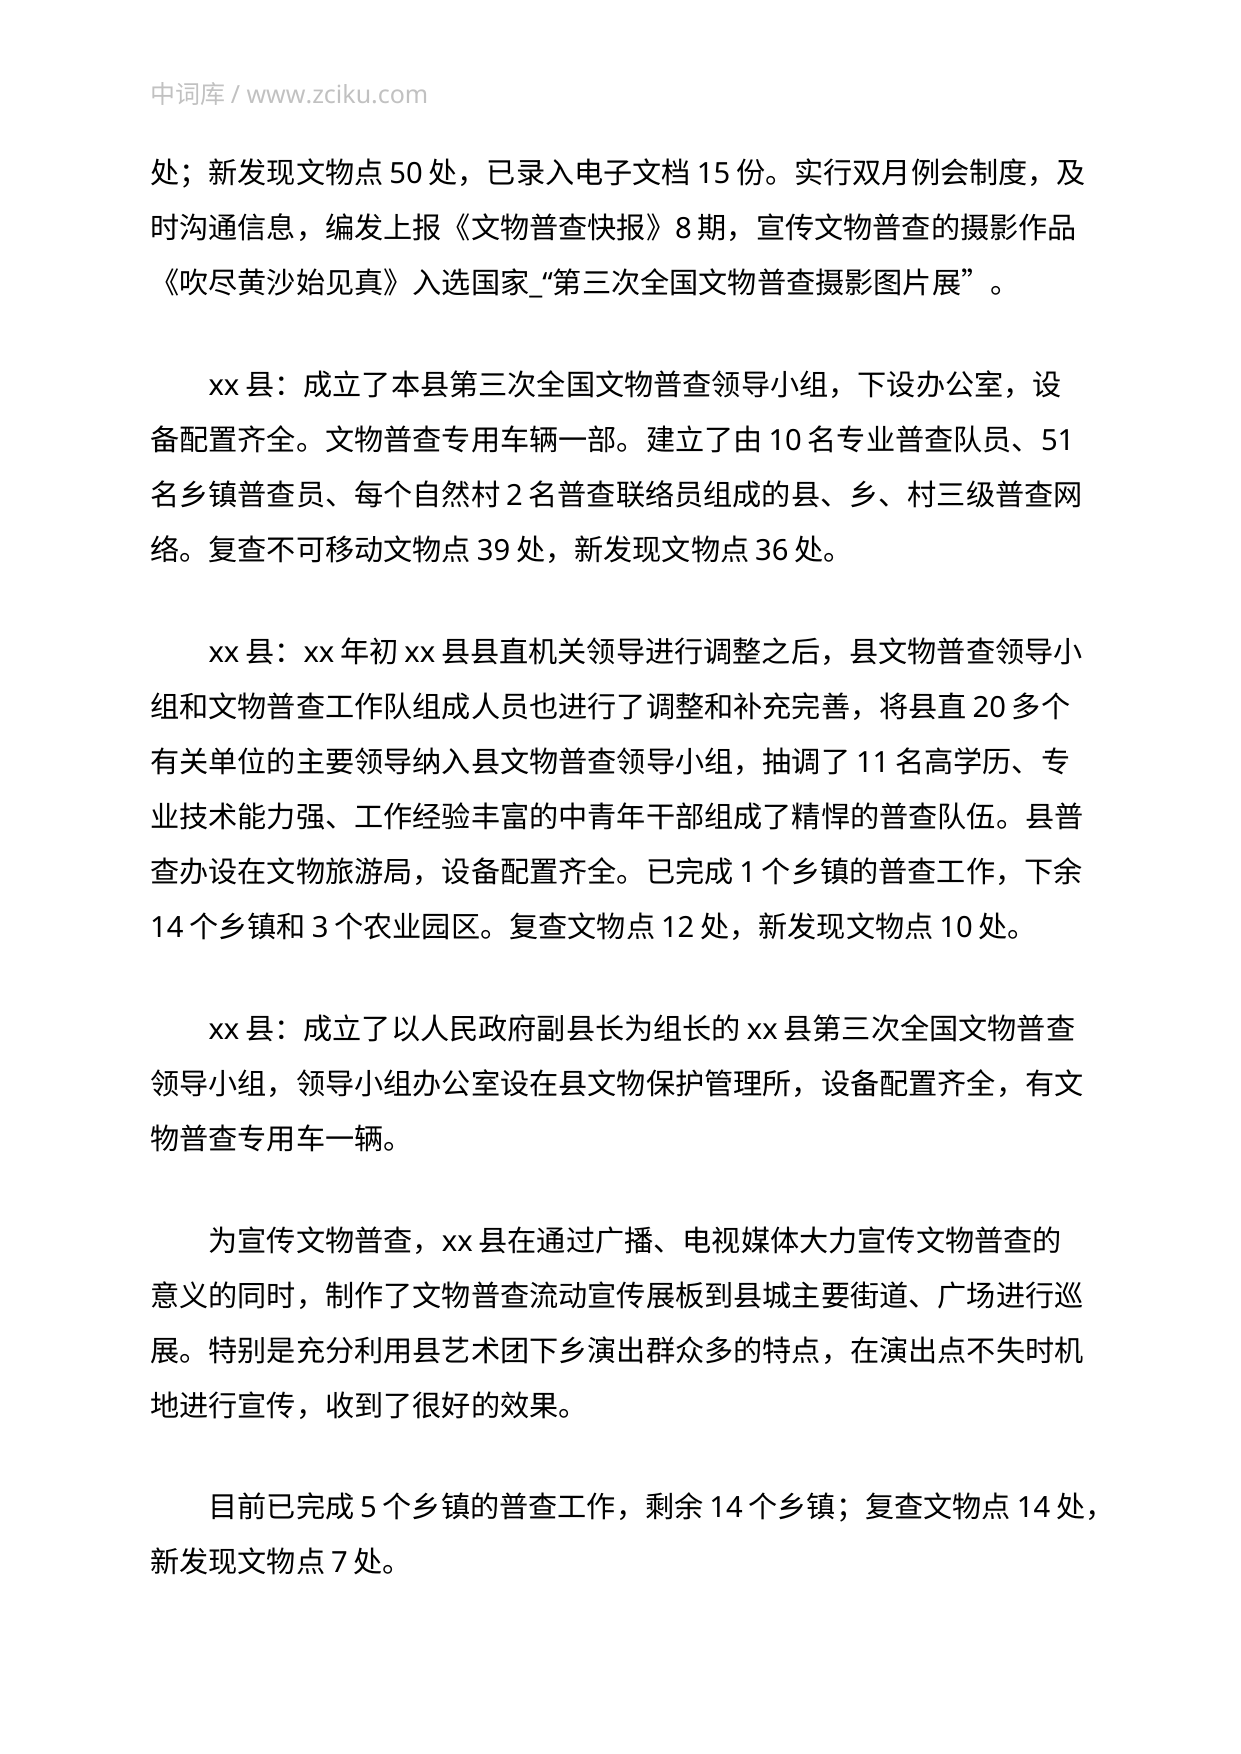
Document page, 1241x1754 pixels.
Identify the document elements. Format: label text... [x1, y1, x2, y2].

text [150, 150, 1090, 302]
text xx县：成立了本县第三次全国文物普查领导小组，下设办公室，设备配置齐全。文物普查专用车辆一部。建立了由10名专业普查队员、51名乡镇普查员、每个自然村2名普查联络员组成的县、乡、村三级普查网络。复查不可移动文物点39处，新发现文物点36处。 [150, 362, 1090, 569]
text 为宣传文物普查，xx县在通过广播、电视媒体大力宣传文物普查的意义的同时，制作了文物普查流动宣传展板到县城主要街道、广场进行巡展。特别是充分利用县艺术团下乡演出群众多的特点，在演出点不失时机地进行宣传，收到了很好的效果。 [150, 1217, 1090, 1424]
text xx县：成立了以人民政府副县长为组长的xx县第三次全国文物普查领导小组，领导小组办公室设在县文物保护管理所，设备配置齐全，有文物普查专用车一辆。 [150, 1006, 1090, 1158]
text 目前已完成5个乡镇的普查工作，剩余14个乡镇；复查文物点14处，新发现文物点7处。 [150, 1484, 1090, 1581]
text xx县：xx年初xx县县直机关领导进行调整之后，县文物普查领导小组和文物普查工作队组成人员也进行了调整和补充完善，将县直20多个有关单位的主要领导纳入县文物普查领导小组，抽调了11名高学历、专业技术能力强、工作经验丰富的中青年干部组成了精悍的普查队伍。县普查办设在文物旅游局，设备配置齐全。已完成1个乡镇的普查工作，下余14个乡镇和3个农业园区。复查文物点12处，新发现文物点10处。 [150, 629, 1090, 946]
